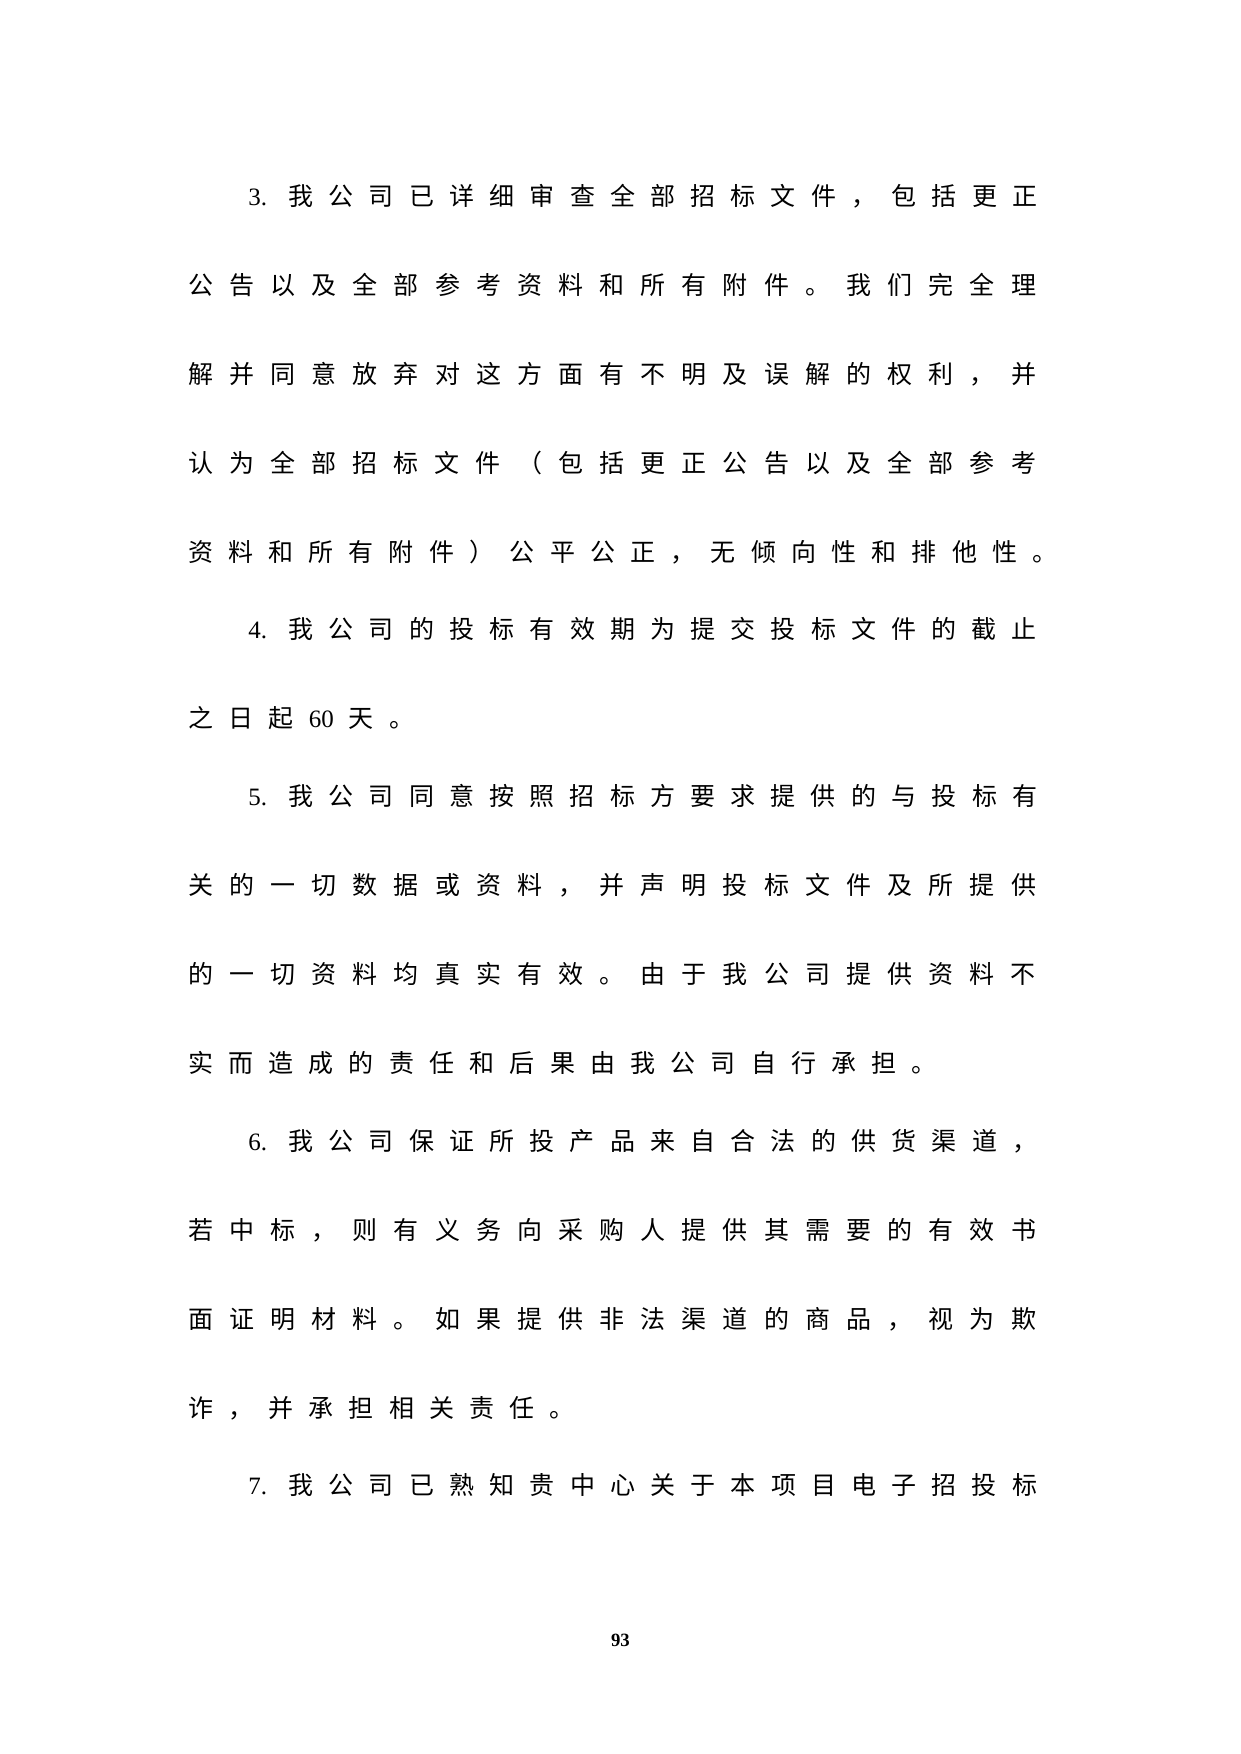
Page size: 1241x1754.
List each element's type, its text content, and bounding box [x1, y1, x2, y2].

text 6. 我公司保证所投产品来自合法的供货渠道，若中标，则有义务向采购人提供其需要的有效书面证明材料。如果提供非法渠道的商品，视为欺诈，并承担相关责任。 [188, 1109, 1052, 1436]
text 4. 我公司的投标有效期为提交投标文件的截止之日起60天。 [188, 598, 1052, 747]
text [188, 1454, 1052, 1513]
text 3. 我公司已详细审查全部招标文件，包括更正公告以及全部参考资料和所有附件。我们完全理解并同意放弃对这方面有不明及误解的权利，并认为全部招标文件（包括更正公告以及全部参考资料和所有附件）公平公正，无倾向性和排他性。 [188, 164, 1052, 580]
text 5. 我公司同意按照招标方要求提供的与投标有关的一切数据或资料，并声明投标文件及所提供的一切资料均真实有效。由于我公司提供资料不实而造成的责任和后果由我公司自行承担。 [188, 765, 1052, 1091]
